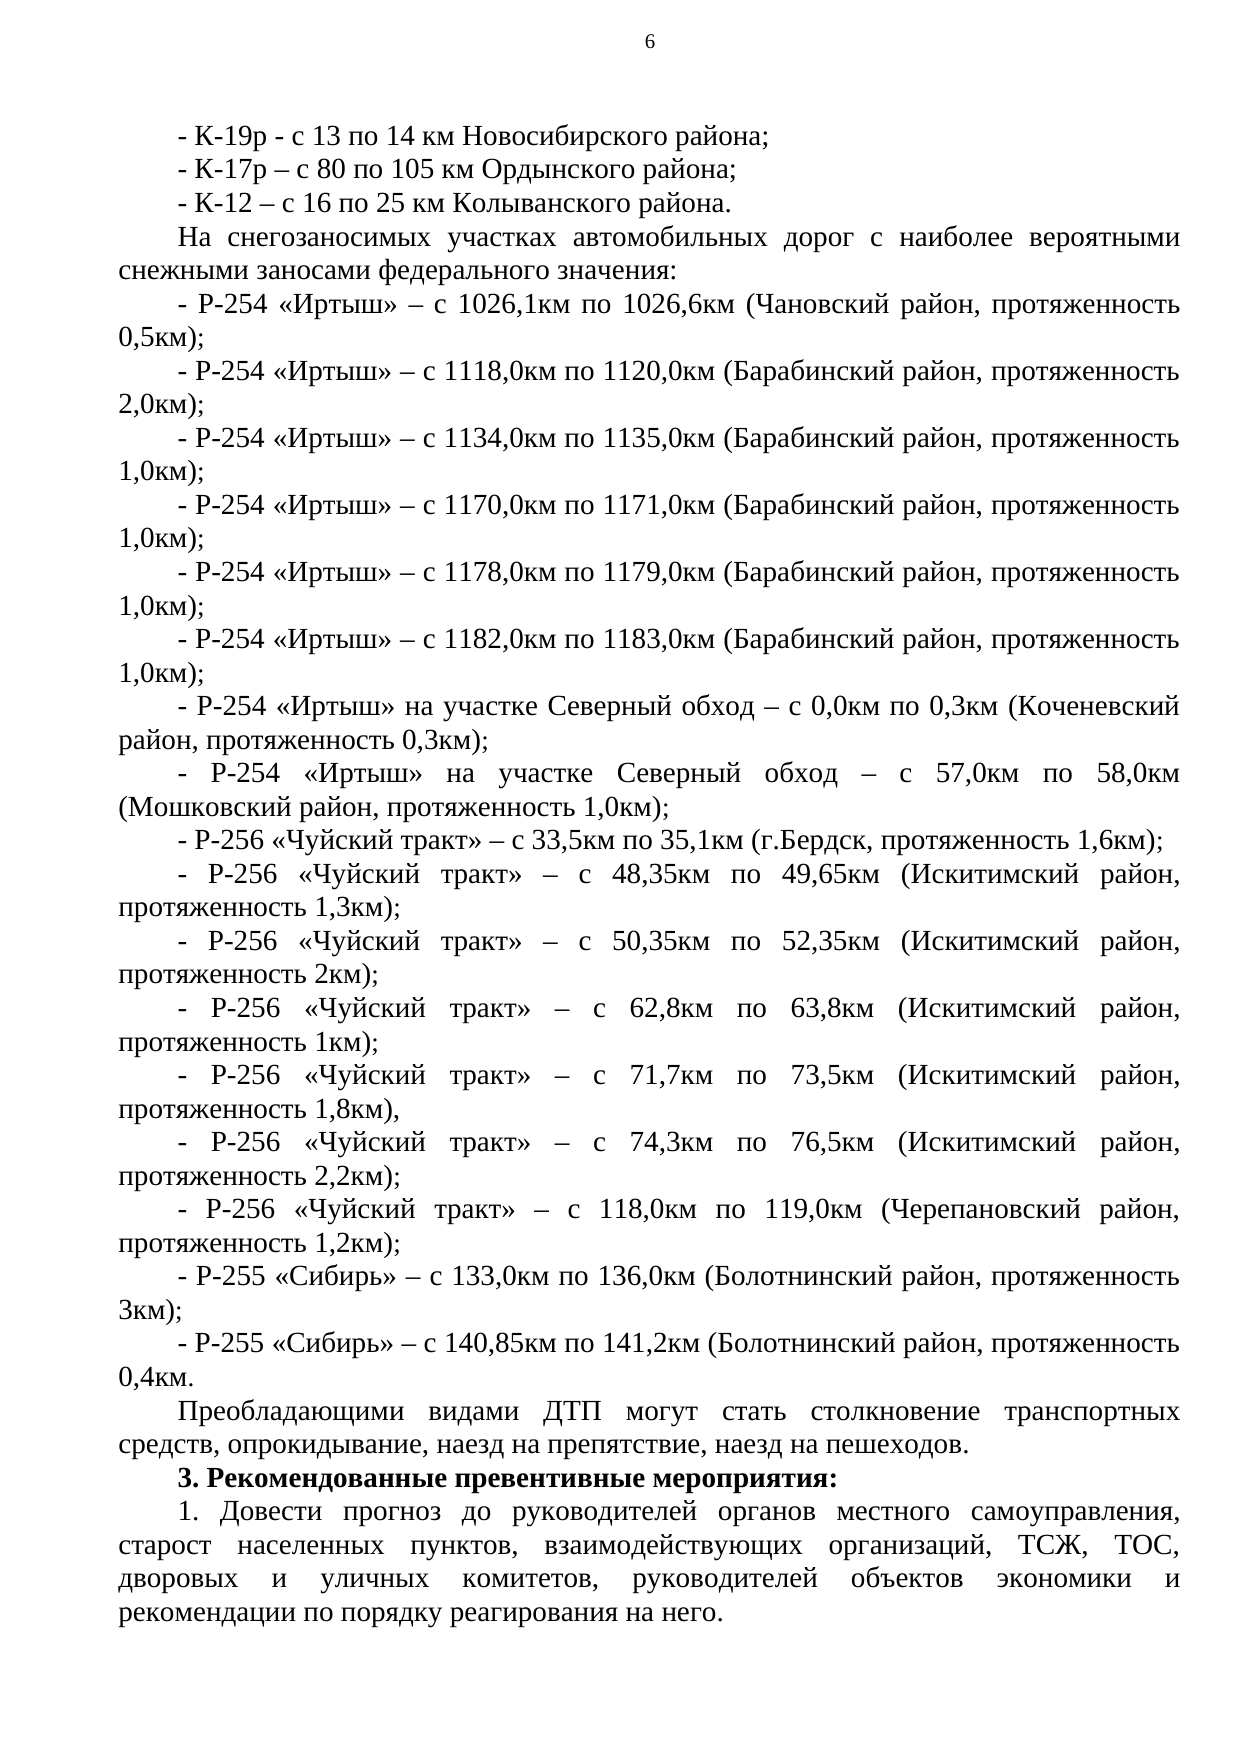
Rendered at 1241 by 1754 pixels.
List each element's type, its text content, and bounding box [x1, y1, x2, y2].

text - Р-255 «Сибирь» – с 140,85км по 141,2км (Болотнинский район, протяженность 0,4км. [118, 1326, 1181, 1393]
text - Р-254 «Иртыш» на участке Северный обход – с 57,0км по 58,0км (Мошковский район, протяженность 1,0км); [118, 755, 1181, 822]
text - Р-256 «Чуйский тракт» – с 48,35км по 49,65км (Искитимский район, протяженность 1,3км); [118, 856, 1181, 923]
text - Р-254 «Иртыш» – с 1178,0км по 1179,0км (Барабинский район, протяженность 1,0км); [118, 554, 1181, 621]
text - Р-254 «Иртыш» – с 1026,1км по 1026,6км (Чановский район, протяженность 0,5км); [118, 286, 1181, 353]
text - Р-256 «Чуйский тракт» – с 33,5км по 35,1км (г.Бердск, протяженность 1,6км); [118, 822, 1181, 856]
text - Р-254 «Иртыш» – с 1170,0км по 1171,0км (Барабинский район, протяженность 1,0км); [118, 487, 1181, 554]
text - Р-256 «Чуйский тракт» – с 50,35км по 52,35км (Искитимский район, протяженность 2км); [118, 923, 1181, 990]
text - К-12 – с 16 по 25 км Колыванского района. [118, 185, 1181, 219]
text - К-19р - с 13 по 14 км Новосибирского района; [118, 118, 1181, 152]
text - К-17р – с 80 по 105 км Ордынского района; [118, 152, 1181, 185]
text - Р-256 «Чуйский тракт» – с 118,0км по 119,0км (Черепановский район, протяженность 1,2км); [118, 1191, 1181, 1258]
text 1. Довести прогноз до руководителей органов местного самоуправления, старост населенных пунктов, взаимодействующих организаций, ТСЖ, ТОС, дворовых и уличных комитетов, руководителей объектов экономики и рекомендации по порядку реагирования на него. [118, 1493, 1181, 1627]
text - Р-256 «Чуйский тракт» – с 62,8км по 63,8км (Искитимский район, протяженность 1км); [118, 990, 1181, 1057]
text Преобладающими видами ДТП могут стать столкновение транспортных средств, опрокидывание, наезд на препятствие, наезд на пешеходов. [118, 1393, 1181, 1460]
text - Р-256 «Чуйский тракт» – с 71,7км по 73,5км (Искитимский район, протяженность 1,8км), [118, 1057, 1181, 1124]
text - Р-254 «Иртыш» – с 1134,0км по 1135,0км (Барабинский район, протяженность 1,0км); [118, 420, 1181, 487]
text - Р-255 «Сибирь» – с 133,0км по 136,0км (Болотнинский район, протяженность 3км); [118, 1258, 1181, 1326]
text - Р-254 «Иртыш» на участке Северный обход – с 0,0км по 0,3км (Коченевский район, протяженность 0,3км); [118, 688, 1181, 755]
text 3. Рекомендованные превентивные мероприятия: [118, 1460, 1181, 1493]
text - Р-254 «Иртыш» – с 1118,0км по 1120,0км (Барабинский район, протяженность 2,0км); [118, 353, 1181, 420]
text - Р-256 «Чуйский тракт» – с 74,3км по 76,5км (Искитимский район, протяженность 2,2км); [118, 1124, 1181, 1191]
text - Р-254 «Иртыш» – с 1182,0км по 1183,0км (Барабинский район, протяженность 1,0км); [118, 621, 1181, 688]
text На снегозаносимых участках автомобильных дорог с наиболее вероятными снежными заносами федерального значения: [118, 219, 1181, 286]
